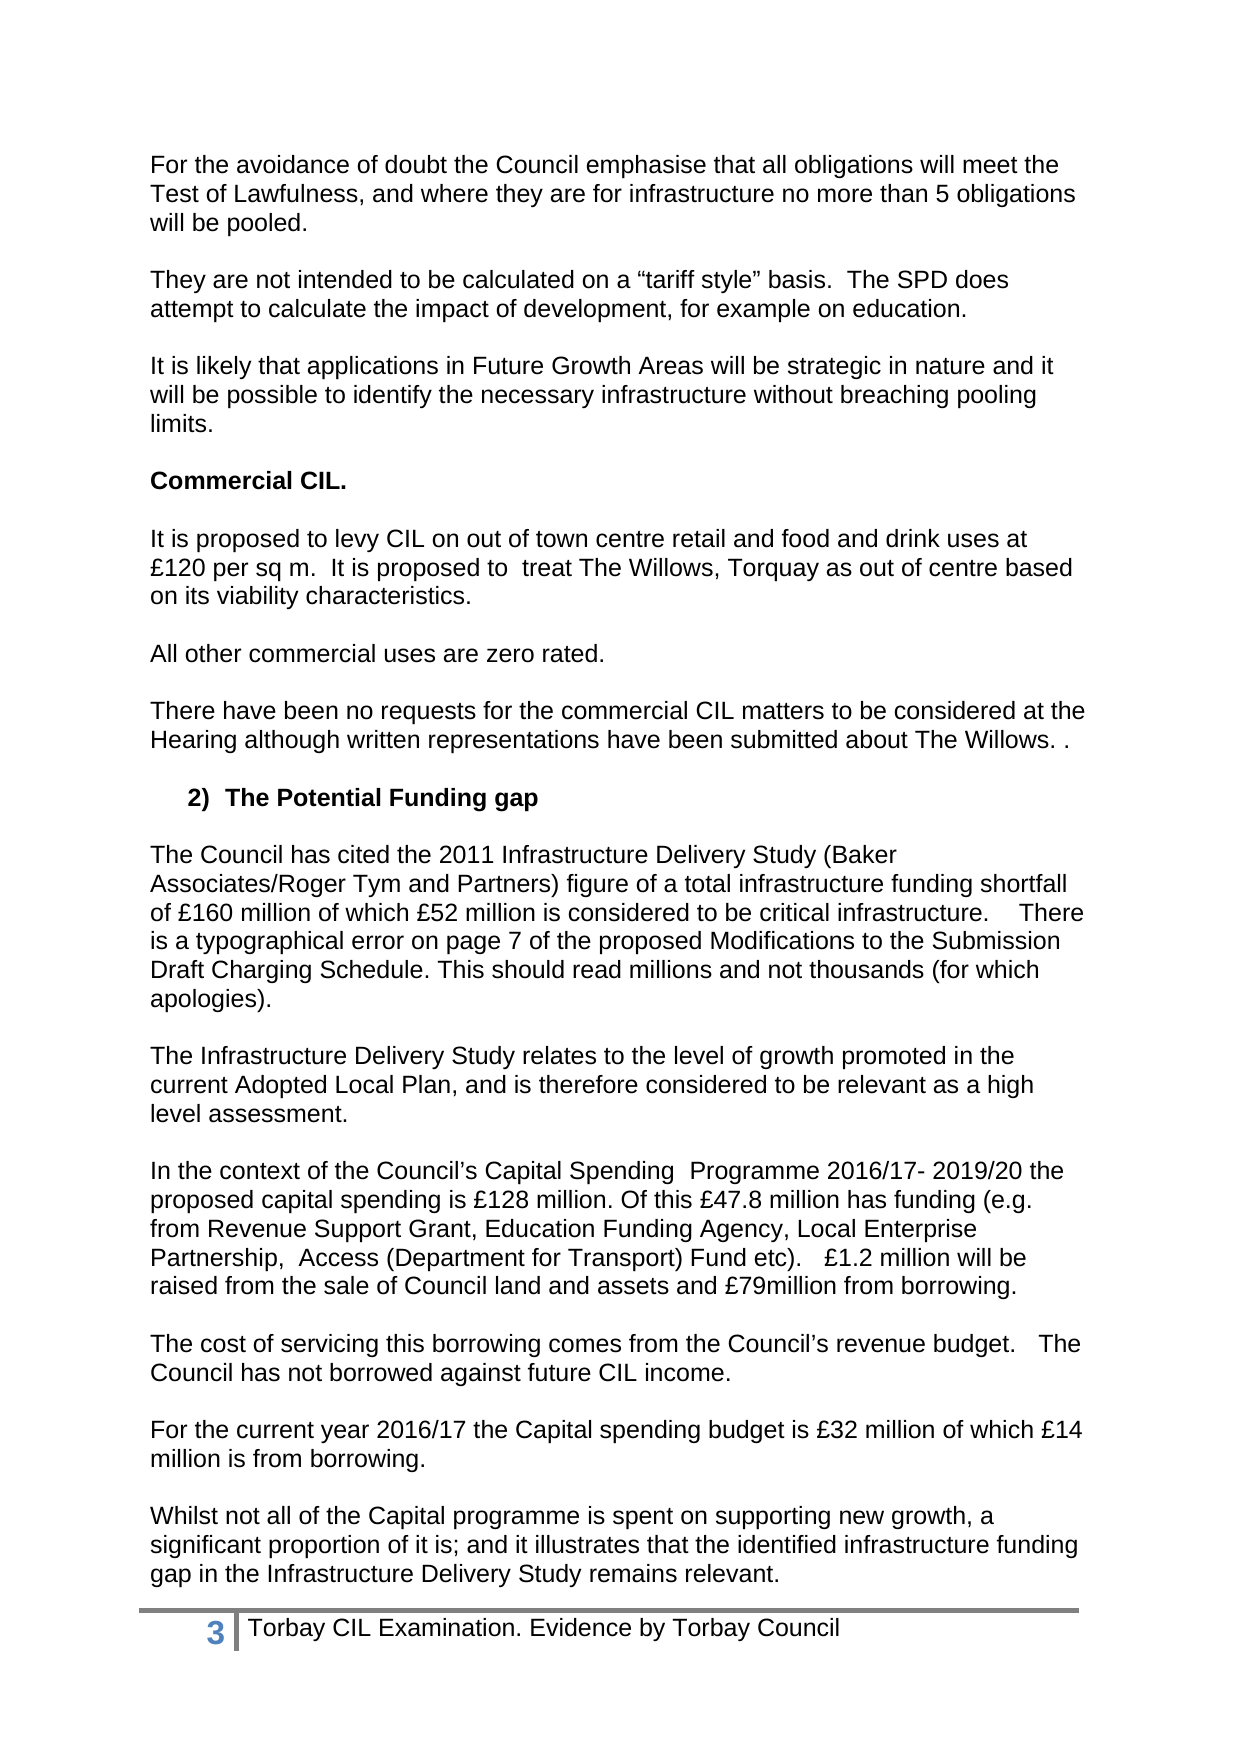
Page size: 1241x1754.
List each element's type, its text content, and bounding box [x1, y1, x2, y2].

text For the avoidance of doubt the Council emphasise that all obligations will meet the Test of Lawfulness, and where they are for infrastructure no more than 5 obligations will be pooled. [150, 150, 1090, 236]
text There have been no requests for the commercial CIL matters to be considered at the Hearing although written representations have been submitted about The Willows. . [150, 696, 1090, 754]
text Commercial CIL. [150, 466, 1090, 495]
text It is proposed to levy CIL on out of town centre retail and food and drink uses at £120 per sq m. It is proposed to treat The Willows, Torquay as out of centre based on its viability characteristics. [150, 524, 1090, 610]
list The Potential Funding gap [187, 782, 1090, 811]
text For the current year 2016/17 the Capital spending budget is £32 million of which £14 million is from borrowing. [150, 1415, 1090, 1472]
text They are not intended to be calculated on a “tariff style” basis. The SPD does attempt to calculate the impact of development, for example on education. [150, 265, 1090, 322]
text The Council has cited the 2011 Infrastructure Delivery Study (Baker Associates/Roger Tym and Partners) figure of a total infrastructure funding shortfall of £160 million of which £52 million is considered to be critical infrastructure. There is a typographical error on page 7 of the proposed Modifications to the Submission Draft Charging Schedule. This should read millions and not thousands (for which apologies). [150, 840, 1090, 1012]
text The cost of servicing this borrowing comes from the Council’s revenue budget. The Council has not borrowed against future CIL income. [150, 1329, 1090, 1386]
text The Infrastructure Delivery Study relates to the level of growth promoted in the current Adopted Local Plan, and is therefore considered to be relevant as a high level assessment. [150, 1041, 1090, 1127]
text Whilst not all of the Capital programme is spent on supporting new growth, a significant proportion of it is; and it illustrates that the identified infrastructure funding gap in the Infrastructure Delivery Study remains relevant. [150, 1501, 1090, 1587]
text In the context of the Council’s Capital Spending Programme 2016/17- 2019/20 the proposed capital spending is £128 million. Of this £47.8 million has funding (e.g. from Revenue Support Grant, Education Funding Agency, Local Enterprise Partnership, Access (Department for Transport) Fund etc). £1.2 million will be raised from the sale of Council land and assets and £79million from borrowing. [150, 1156, 1090, 1300]
text It is likely that applications in Future Growth Areas will be strategic in nature and it will be possible to identify the necessary infrastructure without breaching pooling limits. [150, 351, 1090, 437]
text All other commercial uses are zero rated. [150, 639, 1090, 667]
